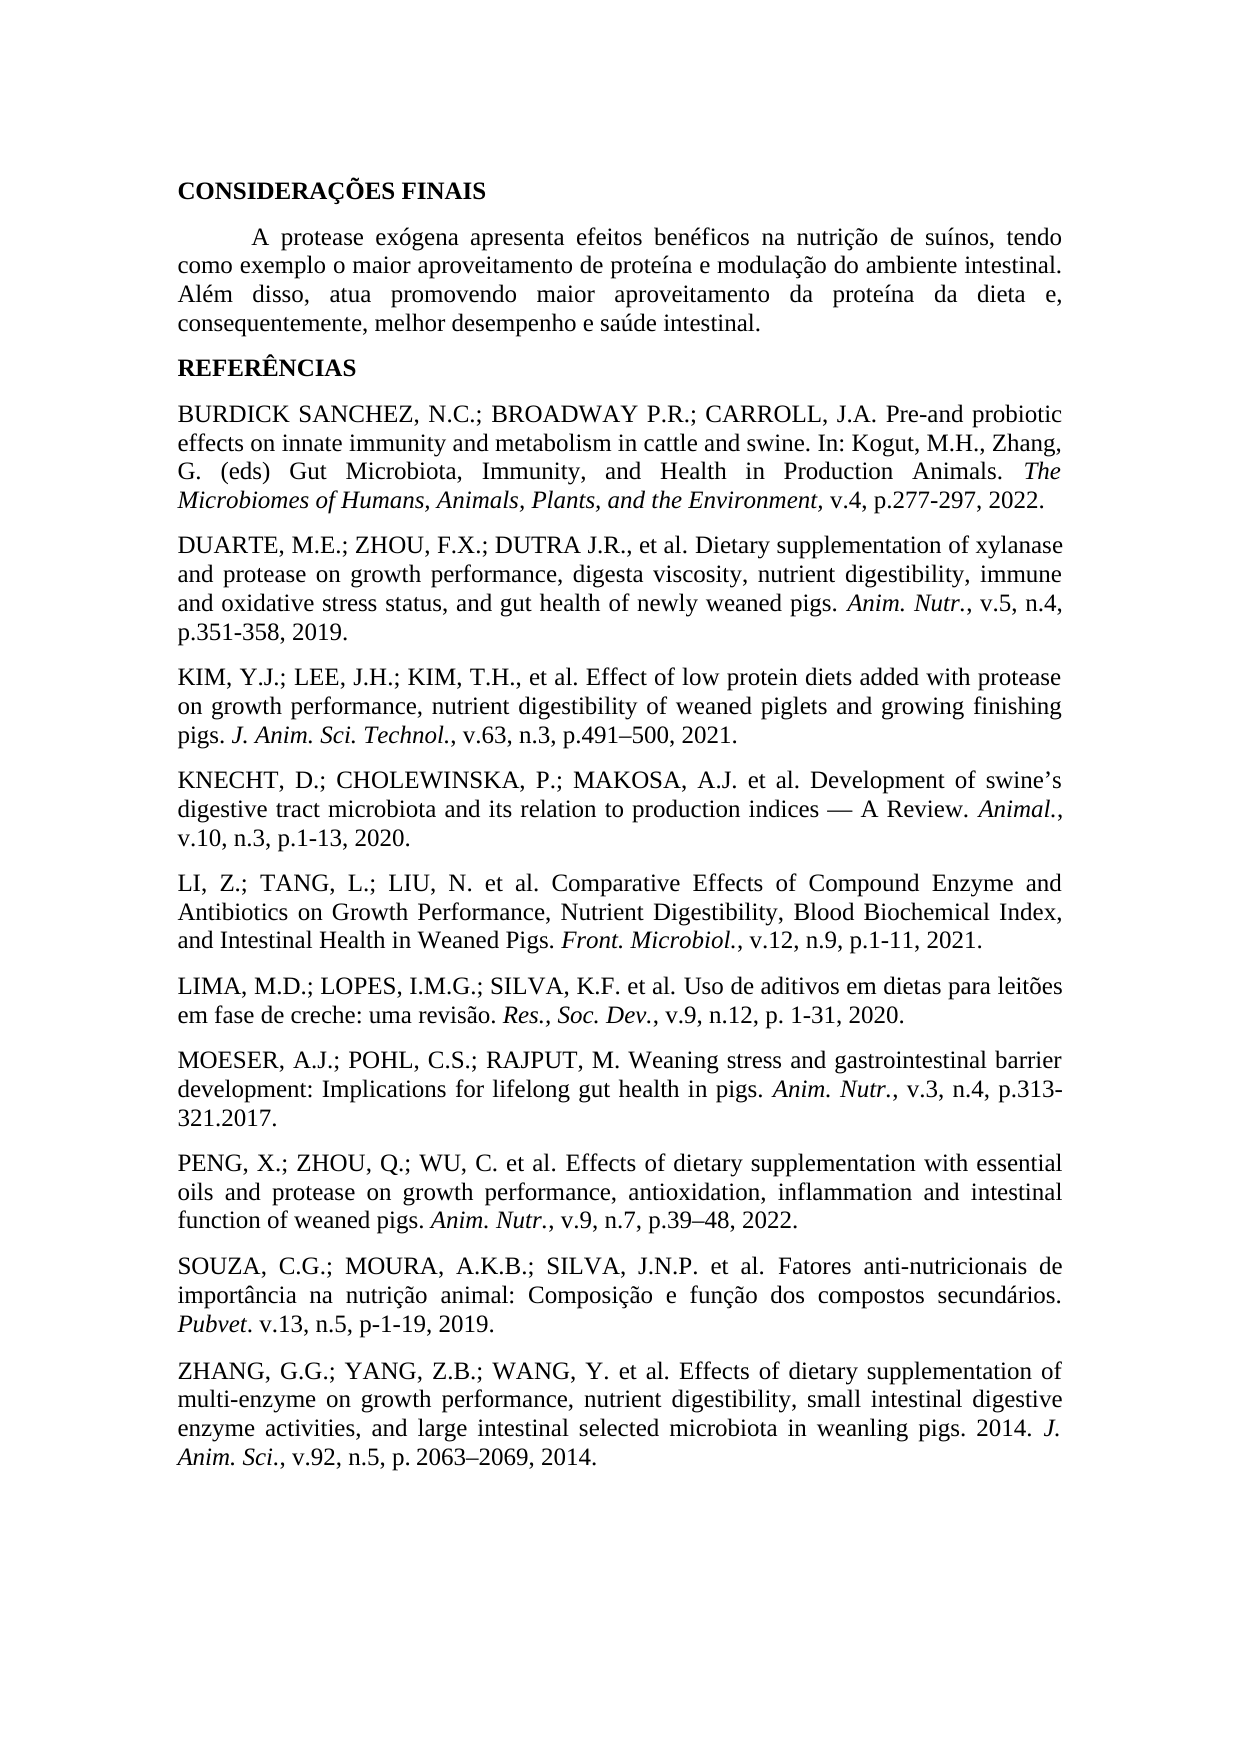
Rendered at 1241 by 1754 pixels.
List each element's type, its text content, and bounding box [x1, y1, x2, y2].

text KIM, Y.J.; LEE, J.H.; KIM, T.H., et al. Effect of low protein diets added with protease on growth performance, nutrient digestibility of weaned piglets and growing finishing pigs. J. Anim. Sci. Technol., v.63, n.3, p.491–500, 2021. [177, 662, 1063, 748]
text A protease exógena apresenta efeitos benéficos na nutrição de suínos, tendo como exemplo o maior aproveitamento de proteína e modulação do ambiente intestinal. Além disso, atua promovendo maior aproveitamento da proteína da dieta e, consequentemente, melhor desempenho e saúde intestinal. [177, 222, 1063, 337]
text ZHANG, G.G.; YANG, Z.B.; WANG, Y. et al. Effects of dietary supplementation of multi-enzyme on growth performance, nutrient digestibility, small intestinal digestive enzyme activities, and large intestinal selected microbiota in weanling pigs. 2014. J. Anim. Sci., v.92, n.5, p. 2063–2069, 2014. [177, 1356, 1063, 1471]
text PENG, X.; ZHOU, Q.; WU, C. et al. Effects of dietary supplementation with essential oils and protease on growth performance, antioxidation, inflammation and intestinal function of weaned pigs. Anim. Nutr., v.9, n.7, p.39–48, 2022. [177, 1148, 1063, 1234]
text KNECHT, D.; CHOLEWINSKA, P.; MAKOSA, A.J. et al. Development of swine’s digestive tract microbiota and its relation to production indices — A Review. Animal., v.10, n.3, p.1-13, 2020. [177, 765, 1063, 851]
text DUARTE, M.E.; ZHOU, F.X.; DUTRA J.R., et al. Dietary supplementation of xylanase and protease on growth performance, digesta viscosity, nutrient digestibility, immune and oxidative stress status, and gut health of newly weaned pigs. Anim. Nutr., v.5, n.4, p.351-358, 2019. [177, 531, 1063, 646]
text REFERÊNCIAS [177, 353, 1063, 382]
text SOUZA, C.G.; MOURA, A.K.B.; SILVA, J.N.P. et al. Fatores anti-nutricionais de importância na nutrição animal: Composição e função dos compostos secundários. Pubvet. v.13, n.5, p-1-19, 2019. [177, 1251, 1063, 1339]
text CONSIDERAÇÕES FINAIS [177, 176, 1063, 205]
text MOESER, A.J.; POHL, C.S.; RAJPUT, M. Weaning stress and gastrointestinal barrier development: Implications for lifelong gut health in pigs. Anim. Nutr., v.3, n.4, p.313-321.2017. [177, 1045, 1063, 1131]
text BURDICK SANCHEZ, N.C.; BROADWAY P.R.; CARROLL, J.A. Pre-and probiotic effects on innate immunity and metabolism in cattle and swine. In: Kogut, M.H., Zhang, G. (eds) Gut Microbiota, Immunity, and Health in Production Animals. The Microbiomes of Humans, Animals, Plants, and the Environment, v.4, p.277-297, 2022. [177, 399, 1063, 514]
text LI, Z.; TANG, L.; LIU, N. et al. Comparative Effects of Compound Enzyme and Antibiotics on Growth Performance, Nutrient Digestibility, Blood Biochemical Index, and Intestinal Health in Weaned Pigs. Front. Microbiol., v.12, n.9, p.1-11, 2021. [177, 868, 1063, 954]
text LIMA, M.D.; LOPES, I.M.G.; SILVA, K.F. et al. Uso de aditivos em dietas para leitões em fase de creche: uma revisão. Res., Soc. Dev., v.9, n.12, p. 1-31, 2020. [177, 971, 1063, 1028]
